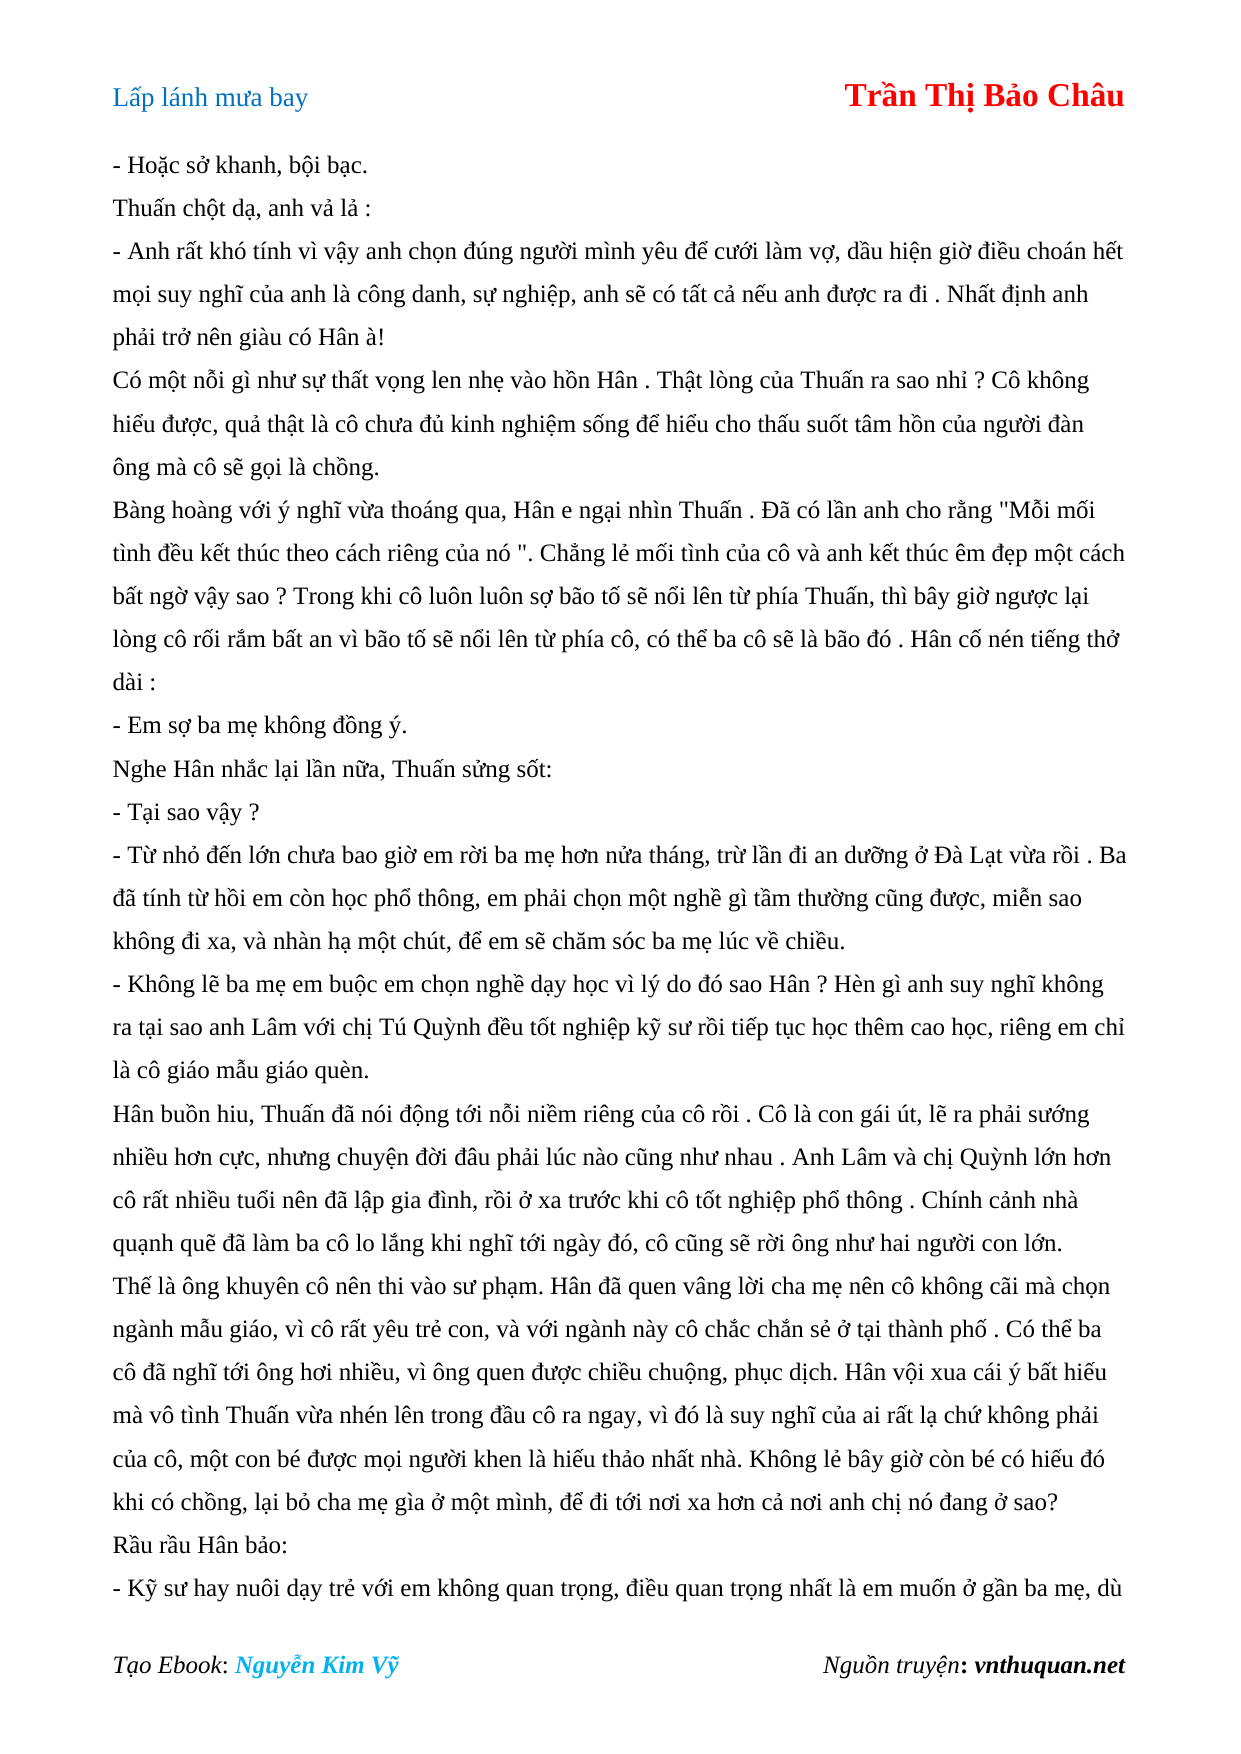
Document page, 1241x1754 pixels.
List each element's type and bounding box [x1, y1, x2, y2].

text [112, 150, 1128, 1602]
